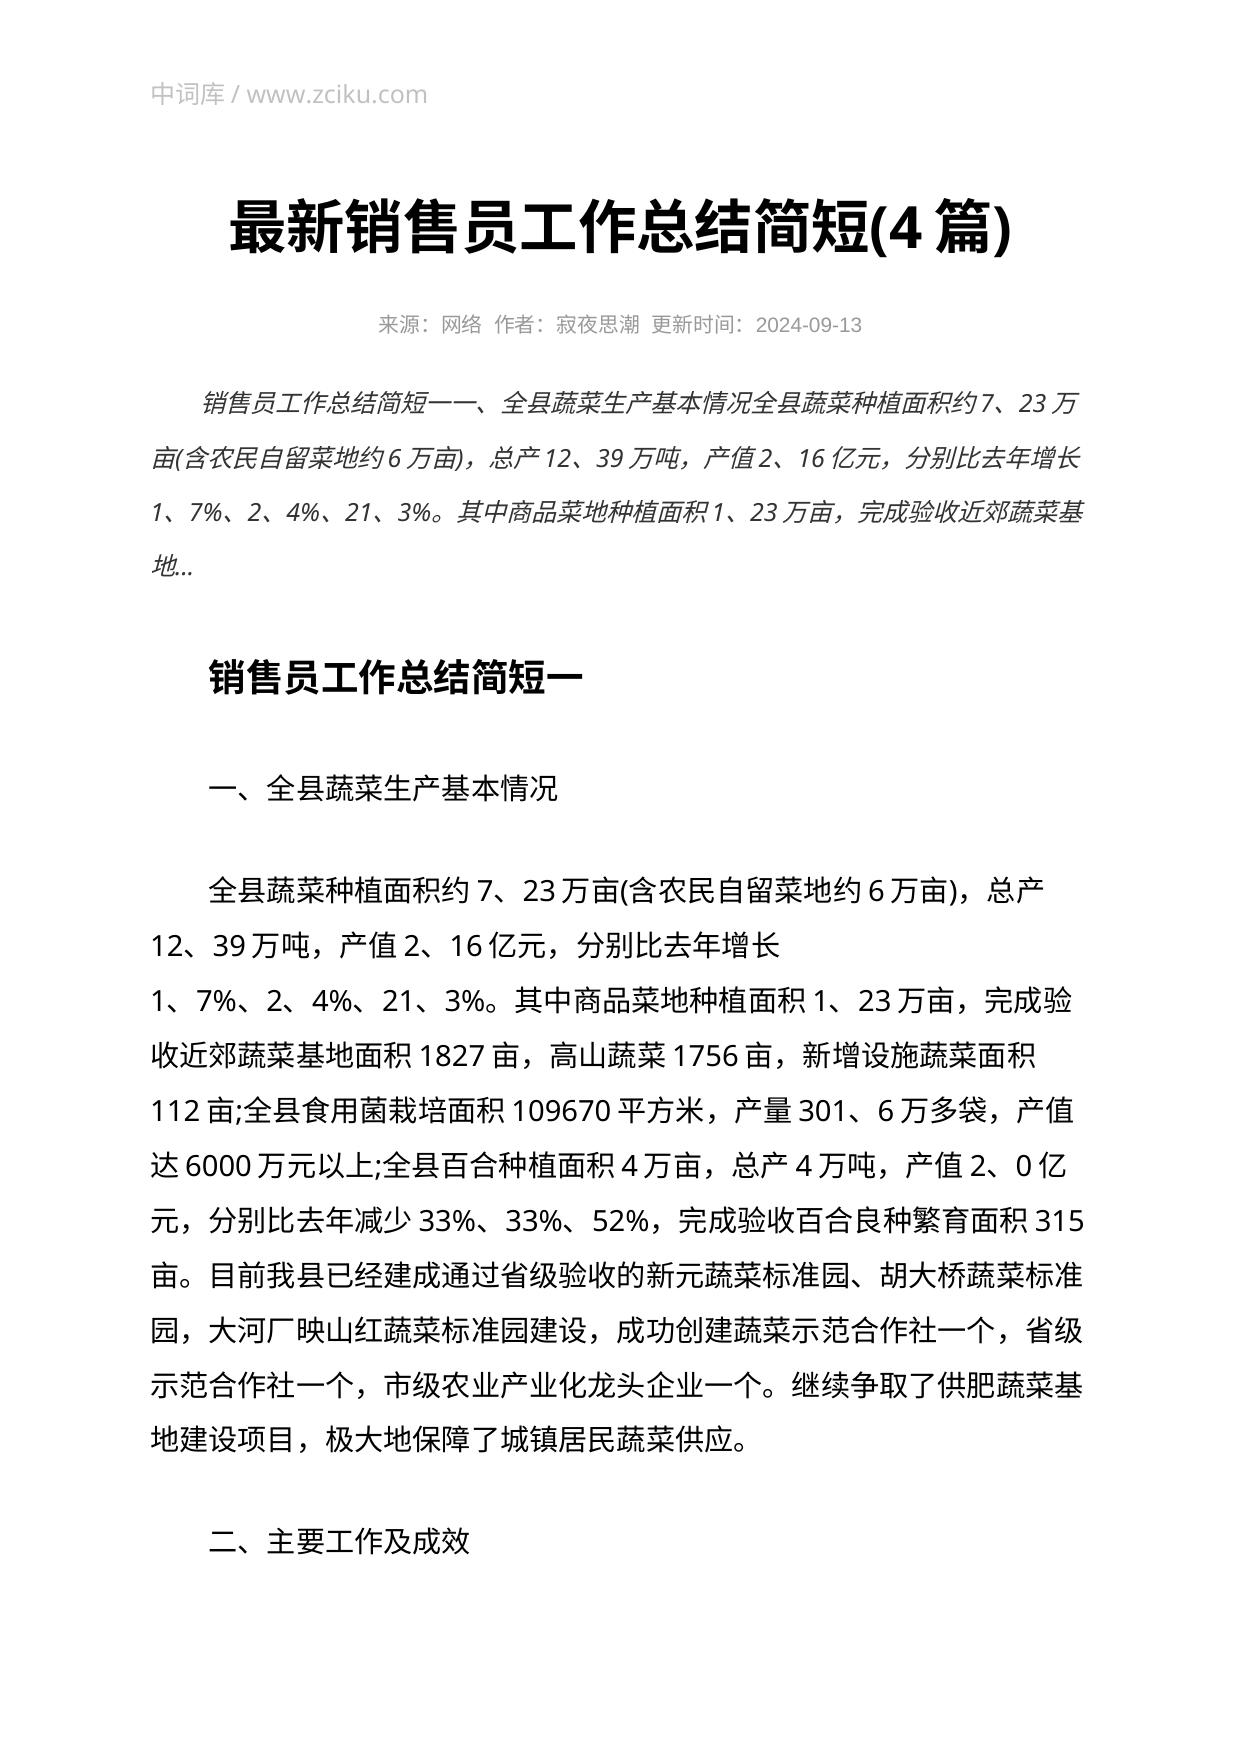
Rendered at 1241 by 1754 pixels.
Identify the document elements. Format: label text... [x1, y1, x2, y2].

text 销售员工作总结简短一一、全县蔬菜生产基本情况全县蔬菜种植面积约7、23万亩(含农民自留菜地约6万亩)，总产12、39万吨，产值2、16亿元，分别比去年增长1、7%、2、4%、21、3%。其中商品菜地种植面积1、23万亩，完成验收近郊蔬菜基地... [150, 384, 1090, 583]
subtitle 最新销售员工作总结简短(4篇) [150, 181, 1090, 266]
text 一、全县蔬菜生产基本情况 [150, 766, 1090, 808]
text 销售员工作总结简短一 [150, 648, 1090, 702]
text 来源：网络 作者：寂夜思潮 更新时间：2024-09-13 [150, 313, 1090, 337]
text 二、主要工作及成效 [150, 1519, 1090, 1561]
text 全县蔬菜种植面积约7、23万亩(含农民自留菜地约6万亩)，总产12、39万吨，产值2、16亿元，分别比去年增长1、7%、2、4%、21、3%。其中商品菜地种植面积1、23万亩，完成验收近郊蔬菜基地面积1827亩，高山蔬菜1756亩，新增设施蔬菜面积112亩;全县食用菌栽培面积109670平方米，产量301、6万多袋，产值达6000万元以上;全县百合种植面积4万亩，总产4万吨，产值2、0亿元，分别比去年减少33%、33%、52%，完成验收百合良种繁育面积315亩。目前我县已经建成通过省级验收的新元蔬菜标准园、胡大桥蔬菜标准园，大河厂映山红蔬菜标准园建设，成功创建蔬菜示范合作社一个，省级示范合作社一个，市级农业产业化龙头企业一个。继续争取了供肥蔬菜基地建设项目，极大地保障了城镇居民蔬菜供应。 [150, 867, 1090, 1459]
